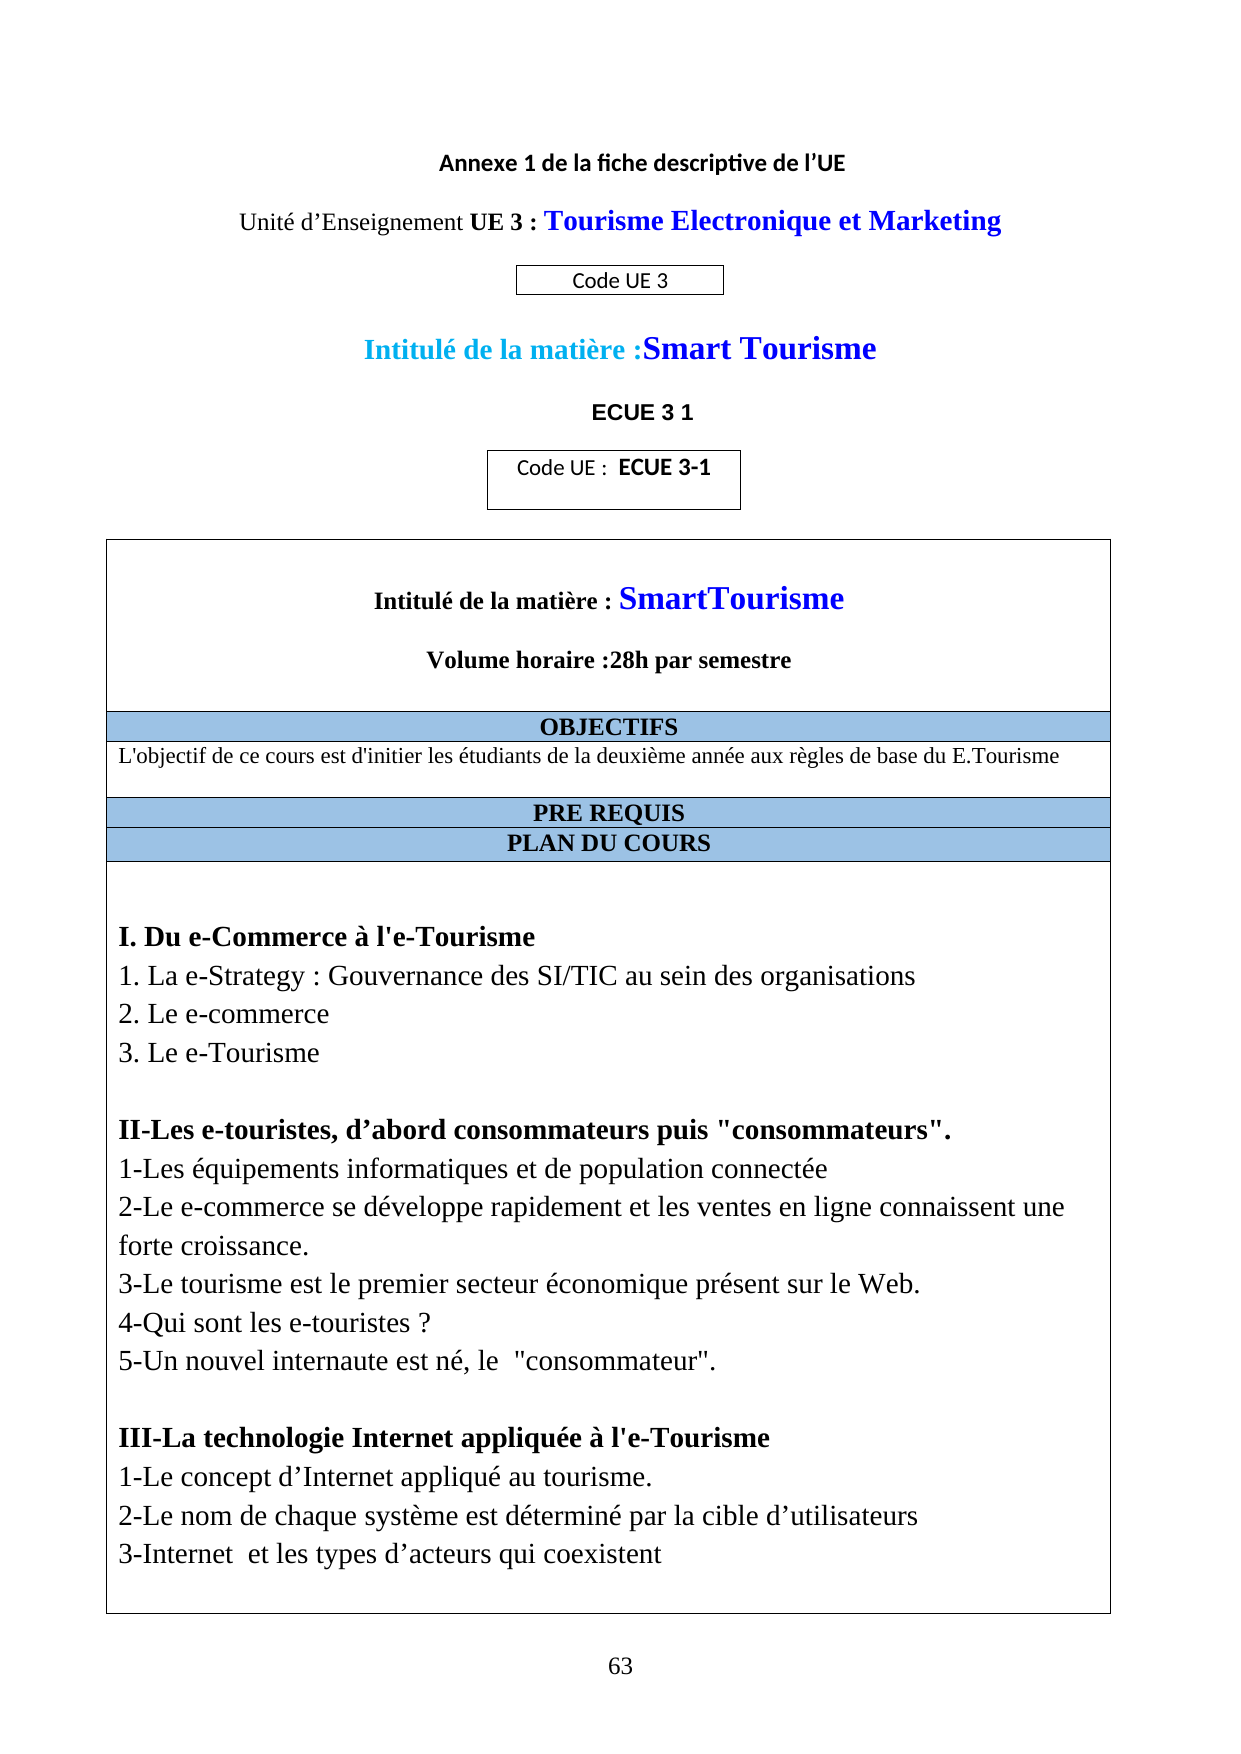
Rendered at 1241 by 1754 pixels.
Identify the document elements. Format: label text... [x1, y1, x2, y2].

table_header Intitulé de la matière : SmartTourisme Volume horaire :28h par semestre [107, 540, 1110, 711]
list ECUE 3 1 [133, 399, 1122, 426]
table_header Code UE : ECUE 3-1 [488, 451, 740, 509]
text Unité d’Enseignement UE 3 : Tourisme Electronique et Marketing [118, 203, 1122, 236]
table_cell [107, 862, 1110, 1613]
table_cell L'objectif de ce cours est d'initier les étudiants de la deuxième année aux règles de base du E.Tourisme [107, 742, 1110, 797]
table_header Code UE 3 [517, 266, 723, 294]
table_cell PLAN DU COURS [107, 828, 1110, 861]
table_cell OBJECTIFS [107, 712, 1110, 741]
list Annexe 1 de la fiche descriptive de l’UE [133, 147, 1122, 177]
table_cell PRE REQUIS [107, 798, 1110, 827]
text Intitulé de la matière :Smart Tourisme [118, 329, 1122, 367]
